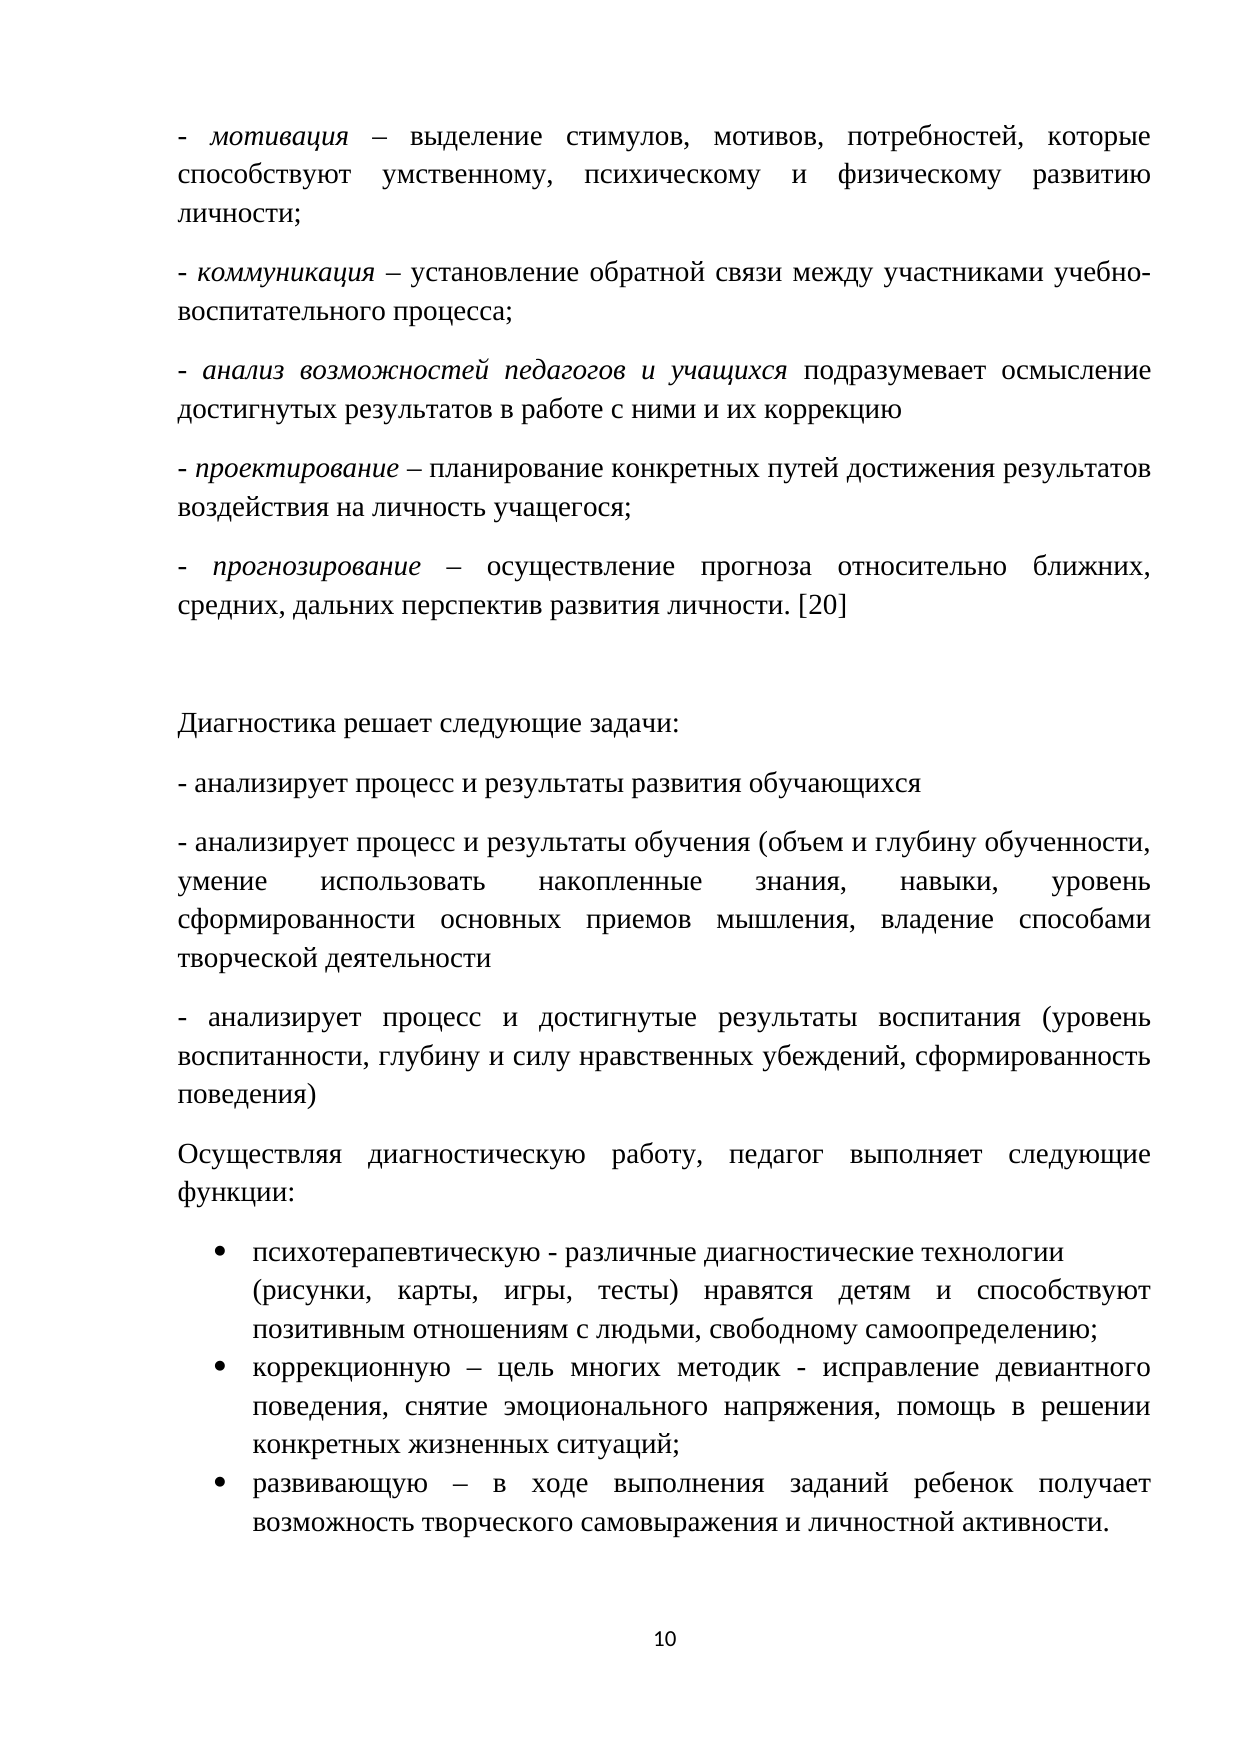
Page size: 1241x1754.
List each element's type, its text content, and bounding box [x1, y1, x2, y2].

list (рисунки, карты, игры, тесты) нравятся детям и способствуют позитивным отношениям с людьми, свободному самоопределению; [252, 1272, 1152, 1344]
text Осуществляя диагностическую работу, педагог выполняет следующие функции: [177, 1136, 1152, 1208]
text - анализирует процесс и результаты развития обучающихся [177, 765, 1152, 798]
list психотерапевтическую - различные диагностические технологии [215, 1234, 1152, 1267]
text - мотивация – выделение стимулов, мотивов, потребностей, которые способствуют умственному, психическому и физическому развитию личности; [177, 118, 1152, 229]
list коррекционную – цель многих методик - исправление девиантного поведения, снятие эмоционального напряжения, помощь в решении конкретных жизненных ситуаций; [215, 1349, 1152, 1460]
text - анализирует процесс и результаты обучения (объем и глубину обученности, умение использовать накопленные знания, навыки, уровень сформированности основных приемов мышления, владение способами творческой деятельности [177, 824, 1152, 973]
text - анализирует процесс и достигнутые результаты воспитания (уровень воспитанности, глубину и силу нравственных убеждений, сформированность поведения) [177, 999, 1152, 1110]
text - коммуникация – установление обратной связи между участниками учебно-воспитательного процесса; [177, 254, 1152, 327]
text - прогнозирование – осуществление прогноза относительно ближних, средних, дальних перспектив развития личности. [20] [177, 548, 1152, 620]
list развивающую – в ходе выполнения заданий ребенок получает возможность творческого самовыражения и личностной активности. [215, 1465, 1152, 1537]
text Диагностика решает следующие задачи: [177, 706, 1152, 739]
text - проектирование – планирование конкретных путей достижения результатов воздействия на личность учащегося; [177, 450, 1152, 522]
text - анализ возможностей педагогов и учащихся подразумевает осмысление достигнутых результатов в работе с ними и их коррекцию [177, 352, 1152, 424]
